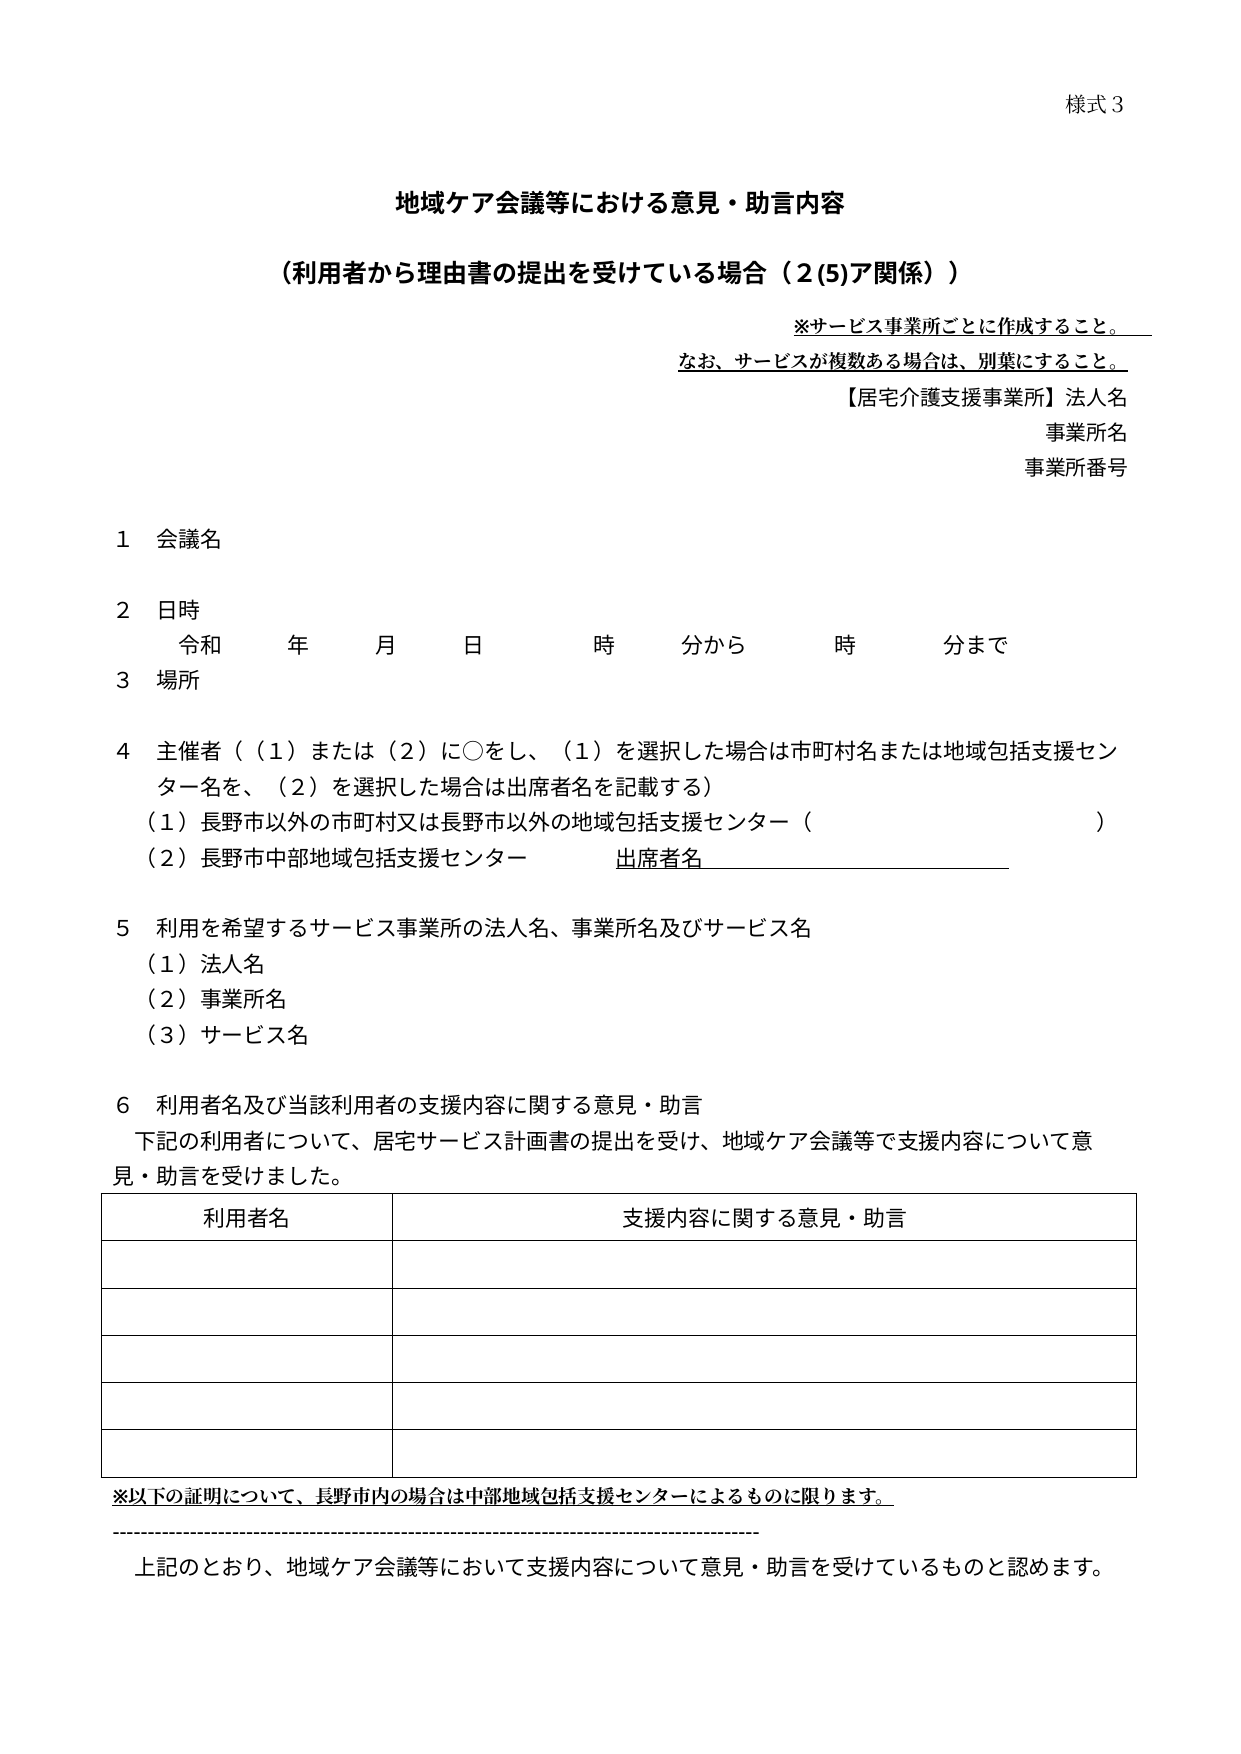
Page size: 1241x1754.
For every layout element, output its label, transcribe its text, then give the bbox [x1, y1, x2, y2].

text ２ 日時 [112, 591, 1128, 626]
table_cell [102, 1336, 392, 1382]
table_header 支援内容に関する意見・助言 [393, 1194, 1136, 1240]
text -------------------------------------------------------------------------------------------- [112, 1513, 1128, 1548]
text （利用者から理由書の提出を受けている場合（２(5)ア関係）） [112, 237, 1128, 307]
text １ 会議名 [112, 520, 1128, 555]
text 地域ケア会議等における意見・助言内容 [112, 166, 1128, 237]
table_cell [393, 1336, 1136, 1382]
table_cell [102, 1241, 392, 1287]
text なお、サービスが複数ある場合は、別葉にすること。 [112, 343, 1128, 378]
table_cell [102, 1430, 392, 1477]
text 下記の利用者について、居宅サービス計画書の提出を受け、地域ケア会議等で支援内容について意見・助言を受けました。 [112, 1122, 1128, 1193]
table_cell [102, 1383, 392, 1429]
table_cell [102, 1289, 392, 1335]
table_cell [393, 1430, 1136, 1477]
text ５ 利用を希望するサービス事業所の法人名、事業所名及びサービス名 [112, 909, 1128, 945]
text （１）法人名 [112, 945, 1128, 980]
text ※サービス事業所ごとに作成すること。 [112, 307, 1128, 343]
text ※以下の証明について、長野市内の場合は中部地域包括支援センターによるものに限ります。 [112, 1478, 1131, 1513]
text ４ 主催者（（１）または（２）に○をし、（１）を選択した場合は市町村名または地域包括支援センター名を、（２）を選択した場合は出席者名を記載する） [112, 732, 1128, 803]
text ３ 場所 [112, 662, 1128, 697]
text （３）サービス名 [112, 1016, 1128, 1051]
text 令和 年 月 日 時 分から 時 分まで [112, 626, 1128, 662]
table_cell [393, 1241, 1136, 1287]
text 上記のとおり、地域ケア会議等において支援内容について意見・助言を受けているものと認めます。 [112, 1548, 1128, 1584]
table_header 利用者名 [102, 1194, 392, 1240]
text 事業所番号 [112, 449, 1128, 484]
text （１）長野市以外の市町村又は長野市以外の地域包括支援センター（ ） [112, 803, 1128, 839]
table_cell [393, 1383, 1136, 1429]
text ６ 利用者名及び当該利用者の支援内容に関する意見・助言 [112, 1087, 1128, 1122]
text 事業所名 [112, 414, 1128, 449]
table_cell [393, 1289, 1136, 1335]
text 【居宅介護支援事業所】法人名 [112, 378, 1128, 414]
text （２）事業所名 [112, 980, 1128, 1016]
text （２）長野市中部地域包括支援センター 出席者名 [112, 839, 1128, 874]
